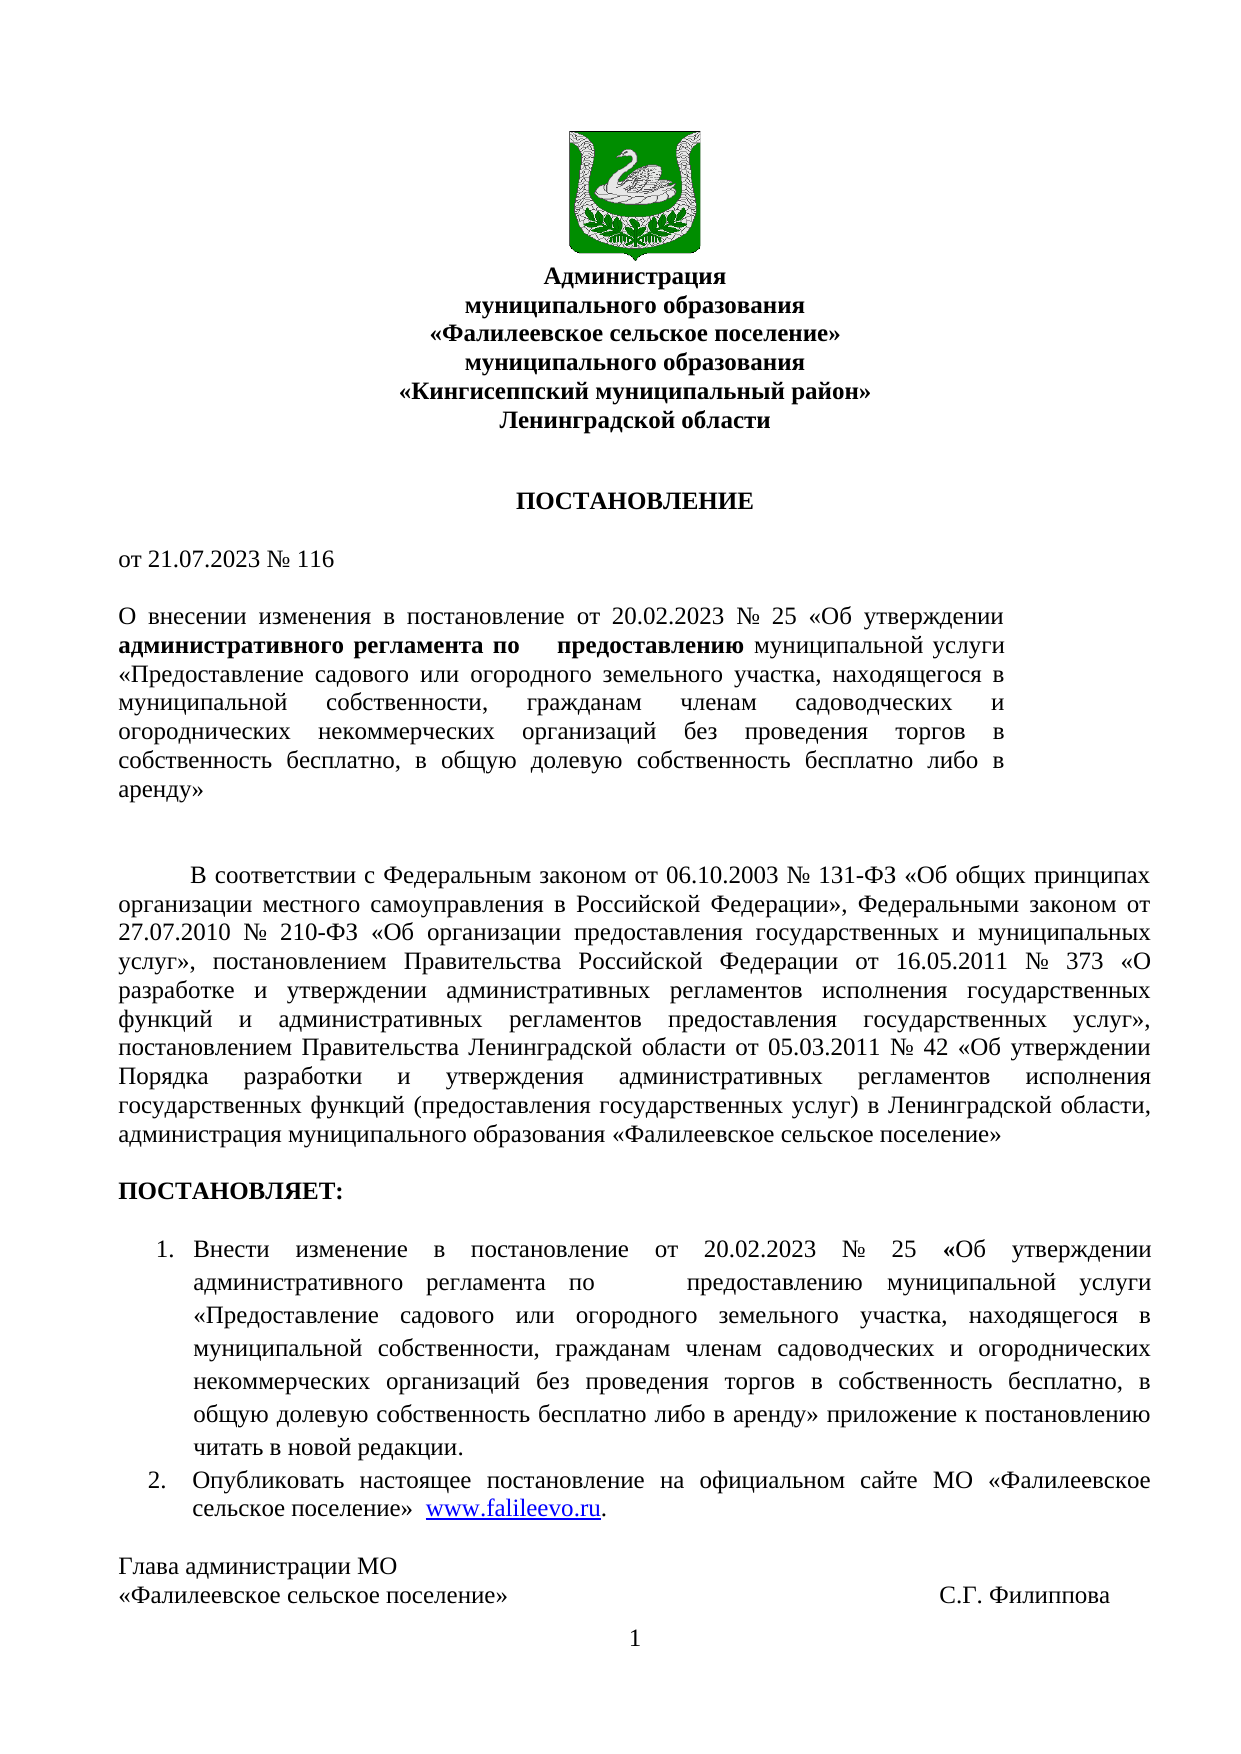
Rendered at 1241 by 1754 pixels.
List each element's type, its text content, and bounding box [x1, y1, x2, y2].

picture [569, 131, 701, 261]
title муниципального образования [118, 347, 1152, 376]
list Внести изменение в постановление от 20.02.2023 № 25 «Об утверждении административного регламента по предоставлению муниципальной услуги «Предоставление садового или огородного земельного участка, находящегося в муниципальной собственности, гражданам членам садоводческих и огороднических некоммерческих организаций без проведения торгов в собственность бесплатно, в общую долевую собственность бесплатно либо в аренду» приложение к постановлению читать в новой редакции. [156, 1234, 1152, 1461]
title Администрация [118, 261, 1152, 290]
title Ленинградской области [118, 405, 1152, 433]
text Глава администрации МО [118, 1572, 1152, 1601]
title муниципального образования [118, 290, 1152, 318]
list Опубликовать настоящее постановление на официальном сайте МО «Фалилеевское сельское поселение» www.falileevo.ru. [148, 1486, 1152, 1543]
text ПОСТАНОВЛЯЕТ: [118, 1176, 1152, 1205]
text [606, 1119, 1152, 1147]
title ПОСТАНОВЛЕНИЕ [118, 486, 1152, 515]
title «Кингисеппский муниципальный район» [118, 376, 1152, 405]
title «Фалилеевское сельское поселение» [118, 318, 1152, 347]
title от 21.07.2023 № 116 [118, 544, 1152, 572]
table_header О внесении изменения в постановление от 20.02.2023 № 25 «Об утверждении административного регламента по предоставлению муниципальной услуги «Предоставление садового или огородного земельного участка, находящегося в муниципальной собственности, гражданам членам садоводческих и огороднических некоммерческих организаций без проведения торгов в собственность бесплатно, в общую долевую собственность бесплатно либо в аренду» [107, 601, 1016, 831]
